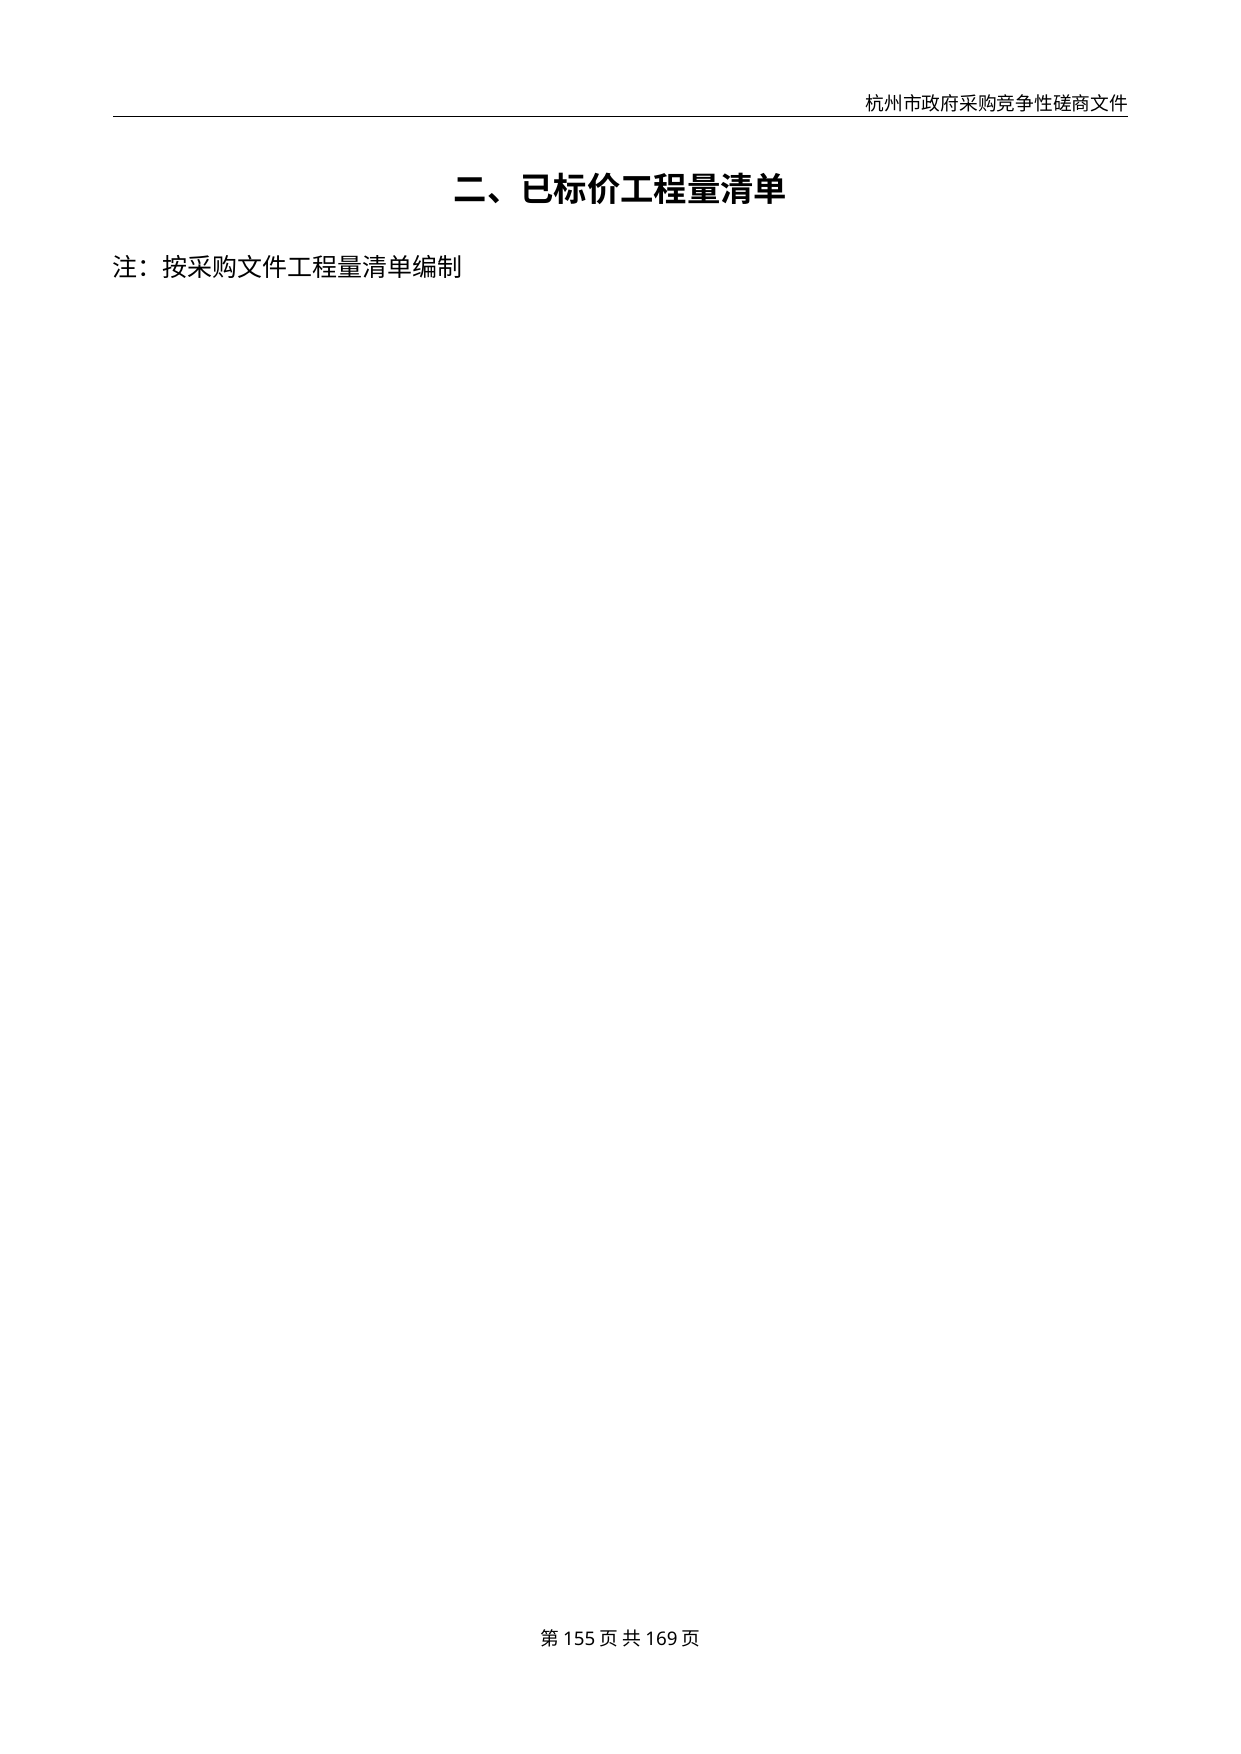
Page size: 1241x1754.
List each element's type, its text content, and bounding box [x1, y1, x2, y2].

text 二、已标价工程量清单 [112, 162, 1128, 211]
text 注：按采购文件工程量清单编制 [112, 247, 1084, 283]
